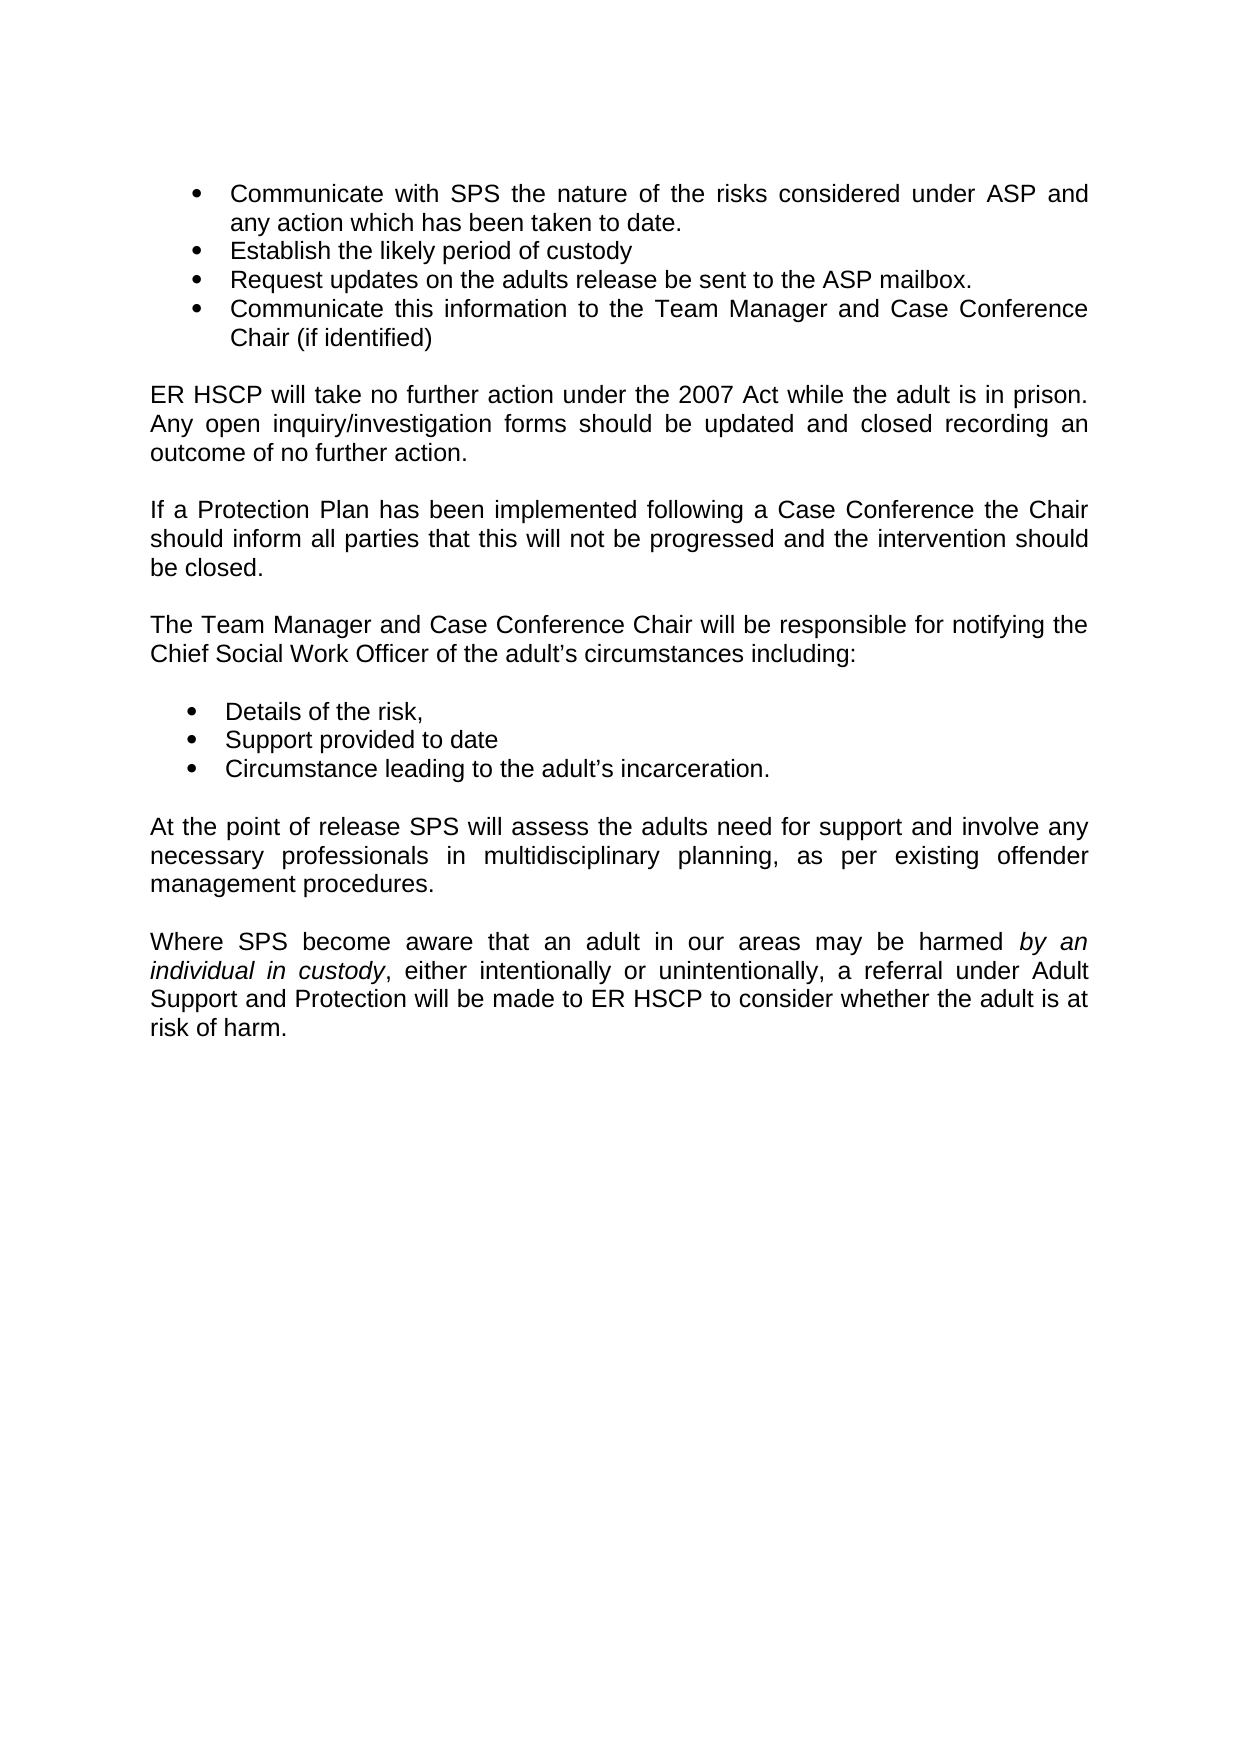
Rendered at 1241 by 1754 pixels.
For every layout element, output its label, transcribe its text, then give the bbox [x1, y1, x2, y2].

list Communicate this information to the Team Manager and Case Conference Chair (if identified) [192, 294, 1090, 352]
text If a Protection Plan has been implemented following a Case Conference the Chair should inform all parties that this will not be progressed and the intervention should be closed. [150, 495, 1090, 582]
list Details of the risk, [187, 697, 1090, 726]
list Establish the likely period of custody [192, 236, 1090, 265]
list Request updates on the adults release be sent to the ASP mailbox. [192, 265, 1090, 294]
list Where SPS become aware that an adult in our areas may be harmed by an individual in custody, either intentionally or unintentionally, a referral under Adult Support and Protection will be made to ER HSCP to consider whether the adult is at risk of harm. [150, 927, 1090, 1042]
text The Team Manager and Case Conference Chair will be responsible for notifying the Chief Social Work Officer of the adult’s circumstances including: [150, 610, 1090, 668]
list Support provided to date [187, 726, 1090, 754]
text ER HSCP will take no further action under the 2007 Act while the adult is in prison. Any open inquiry/investigation forms should be updated and closed recording an outcome of no further action. [150, 380, 1090, 467]
list Circumstance leading to the adult’s incarceration. [187, 754, 1090, 783]
list Communicate with SPS the nature of the risks considered under ASP and any action which has been taken to date. [192, 179, 1090, 236]
list At the point of release SPS will assess the adults need for support and involve any necessary professionals in multidisciplinary planning, as per existing offender management procedures. [150, 812, 1090, 898]
